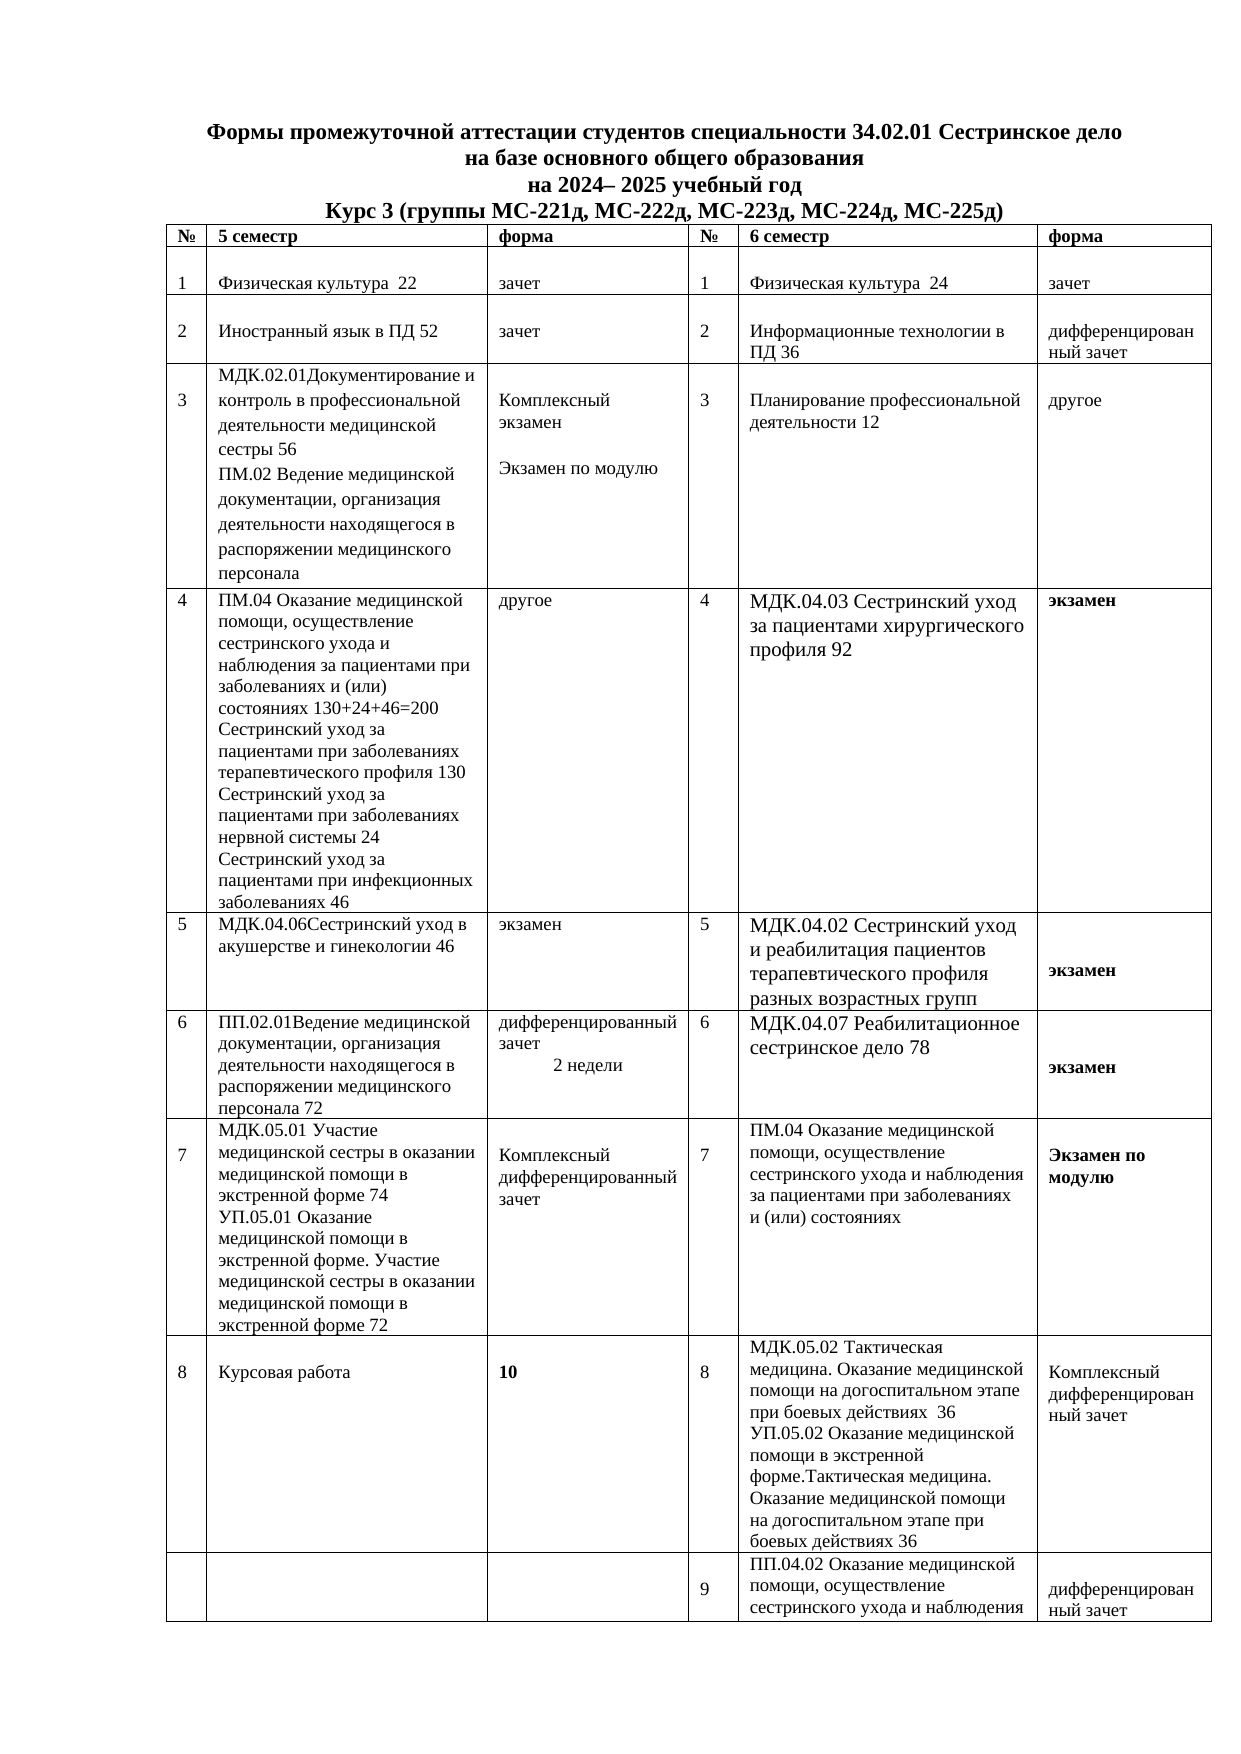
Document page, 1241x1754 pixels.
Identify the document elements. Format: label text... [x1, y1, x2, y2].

table_header форма [488, 225, 688, 246]
table_cell зачет [488, 295, 688, 363]
table_cell экзамен [1038, 589, 1211, 912]
text на 2024– 2025 учебный год [177, 171, 1152, 197]
table_cell 6 [689, 1011, 738, 1118]
table_cell МДК.02.01Документирование и контроль в профессиональной деятельности медицинской сестры 56 ПМ.02 Ведение медицинской документации, организация деятельности находящегося в распоряжении медицинского персонала [207, 364, 487, 588]
table_cell Комплексный дифференцированный зачет [488, 1119, 688, 1335]
text на базе основного общего образования [177, 144, 1152, 171]
table_header 5 семестр [207, 225, 487, 246]
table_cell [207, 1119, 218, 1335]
table_cell 4 [689, 589, 738, 912]
table_cell Планирование профессиональной деятельности 12 [739, 364, 1037, 588]
table_cell зачет [488, 247, 688, 294]
table_cell экзамен [1038, 1011, 1211, 1118]
table_cell МДК.04.03 Сестринский уход за пациентами хирургического профиля 92 [739, 589, 1037, 912]
table_cell 3 [689, 364, 738, 588]
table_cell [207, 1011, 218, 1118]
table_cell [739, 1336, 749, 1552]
table_cell МДК.04.06Сестринский уход в акушерстве и гинекологии 46 [207, 913, 487, 1009]
table_cell 7 [689, 1119, 738, 1335]
table_cell 4 [167, 589, 206, 912]
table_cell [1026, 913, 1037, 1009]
table_cell зачет [1038, 247, 1211, 294]
table_cell [207, 1553, 487, 1621]
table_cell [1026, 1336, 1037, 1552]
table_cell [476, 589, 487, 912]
table_cell 2 [689, 295, 738, 363]
table_cell 7 [167, 1119, 206, 1335]
text Курс 3 (группы МС-221д, МС-222д, МС-223д, МС-224д, МС-225д) [177, 197, 1152, 223]
table_cell [488, 1553, 688, 1621]
table_cell экзамен [488, 913, 688, 1009]
table_cell 1 [167, 247, 206, 294]
table_cell МДК.04.07 Реабилитационное сестринское дело 78 [739, 1011, 1037, 1118]
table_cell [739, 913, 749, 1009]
table_cell 9 [689, 1553, 738, 1621]
table_cell 5 [689, 913, 738, 1009]
table_cell 3 [167, 364, 206, 588]
table_cell Физическая культура 22 [207, 247, 487, 294]
table_cell Комплексный экзамен Экзамен по модулю [488, 364, 688, 588]
table_cell 5 [167, 913, 206, 1009]
table_header № [167, 225, 206, 246]
table_cell дифференцированный зачет 2 недели [488, 1011, 688, 1118]
table_cell ПМ.04 Оказание медицинской помощи, осуществление сестринского ухода и наблюдения за пациентами при заболеваниях и (или) состояниях [739, 1119, 1037, 1335]
table_cell 10 [488, 1336, 688, 1552]
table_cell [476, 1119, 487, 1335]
table_cell Комплексный дифференцированный зачет [1038, 1336, 1211, 1552]
table_cell Курсовая работа [207, 1336, 487, 1552]
table_cell 6 [167, 1011, 206, 1118]
table_cell 8 [689, 1336, 738, 1552]
table_cell другое [1038, 364, 1211, 588]
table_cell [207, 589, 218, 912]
table_cell другое [488, 589, 688, 912]
table_cell Физическая культура 24 [739, 247, 1037, 294]
table_cell экзамен [1038, 913, 1211, 1009]
table_header 6 семестр [739, 225, 1037, 246]
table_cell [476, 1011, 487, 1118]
table_header форма [1038, 225, 1211, 246]
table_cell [1038, 1553, 1211, 1621]
table_cell Информационные технологии в ПД 36 [739, 295, 1037, 363]
table_header № [689, 225, 738, 246]
table_cell 8 [167, 1336, 206, 1552]
table_cell дифференцированный зачет [1038, 295, 1211, 363]
table_cell [167, 1553, 206, 1621]
table_cell Иностранный язык в ПД 52 [207, 295, 487, 363]
table_cell Экзамен по модулю [1038, 1119, 1211, 1335]
table_cell 2 [167, 295, 206, 363]
text Формы промежуточной аттестации студентов специальности 34.02.01 Сестринское дело [177, 118, 1152, 144]
table_cell 1 [689, 247, 738, 294]
